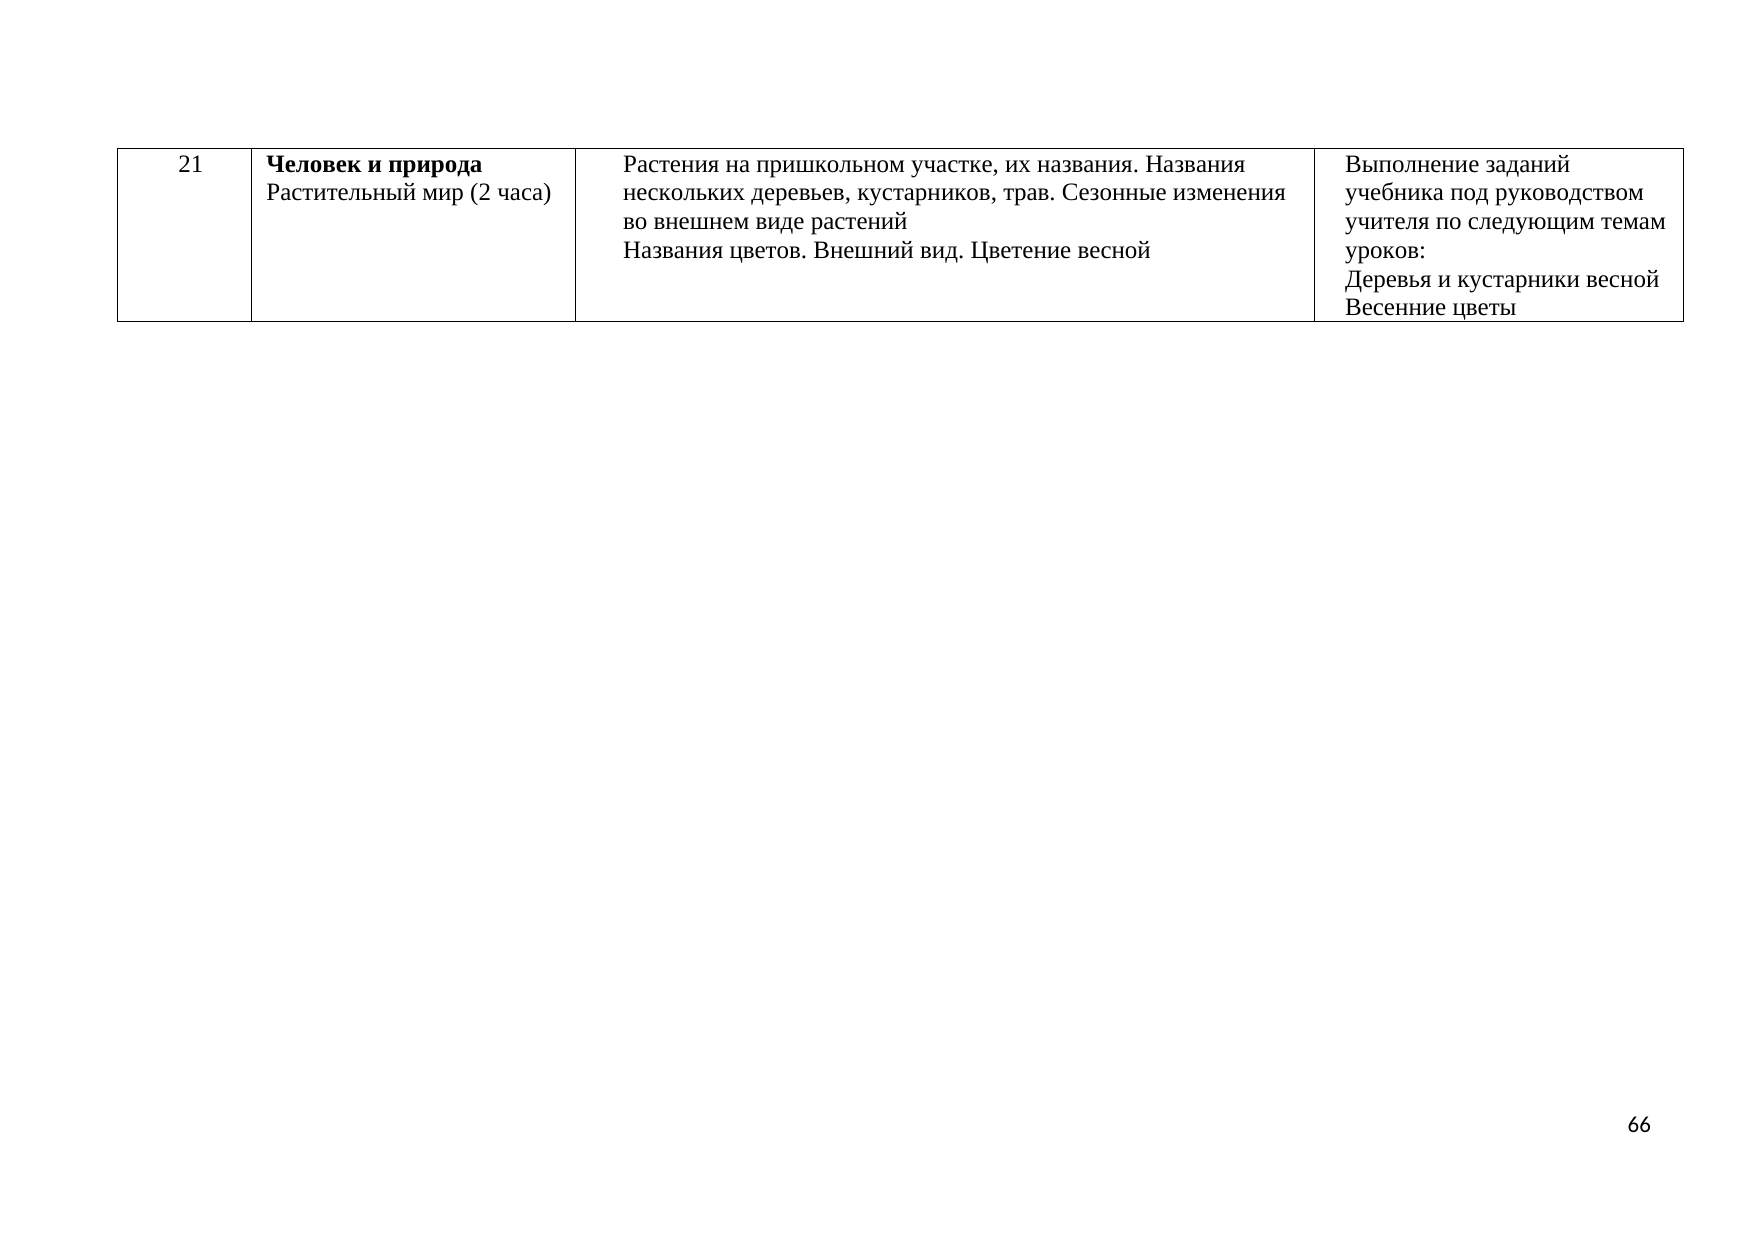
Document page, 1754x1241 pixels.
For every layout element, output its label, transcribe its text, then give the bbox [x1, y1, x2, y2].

table_cell Растения на пришкольном участке, их названия. Названия нескольких деревьев, кустарников, трав. Сезонные изменения во внешнем виде растений Названия цветов. Внешний вид. Цветение весной [576, 149, 1314, 321]
table_cell 21 [118, 149, 251, 321]
table_cell Выполнение заданий учебника под руководством учителя по следующим темам уроков: Деревья и кустарники весной Весенние цветы [1315, 149, 1683, 321]
table_cell Человек и природа Растительный мир (2 часа) [252, 149, 575, 321]
